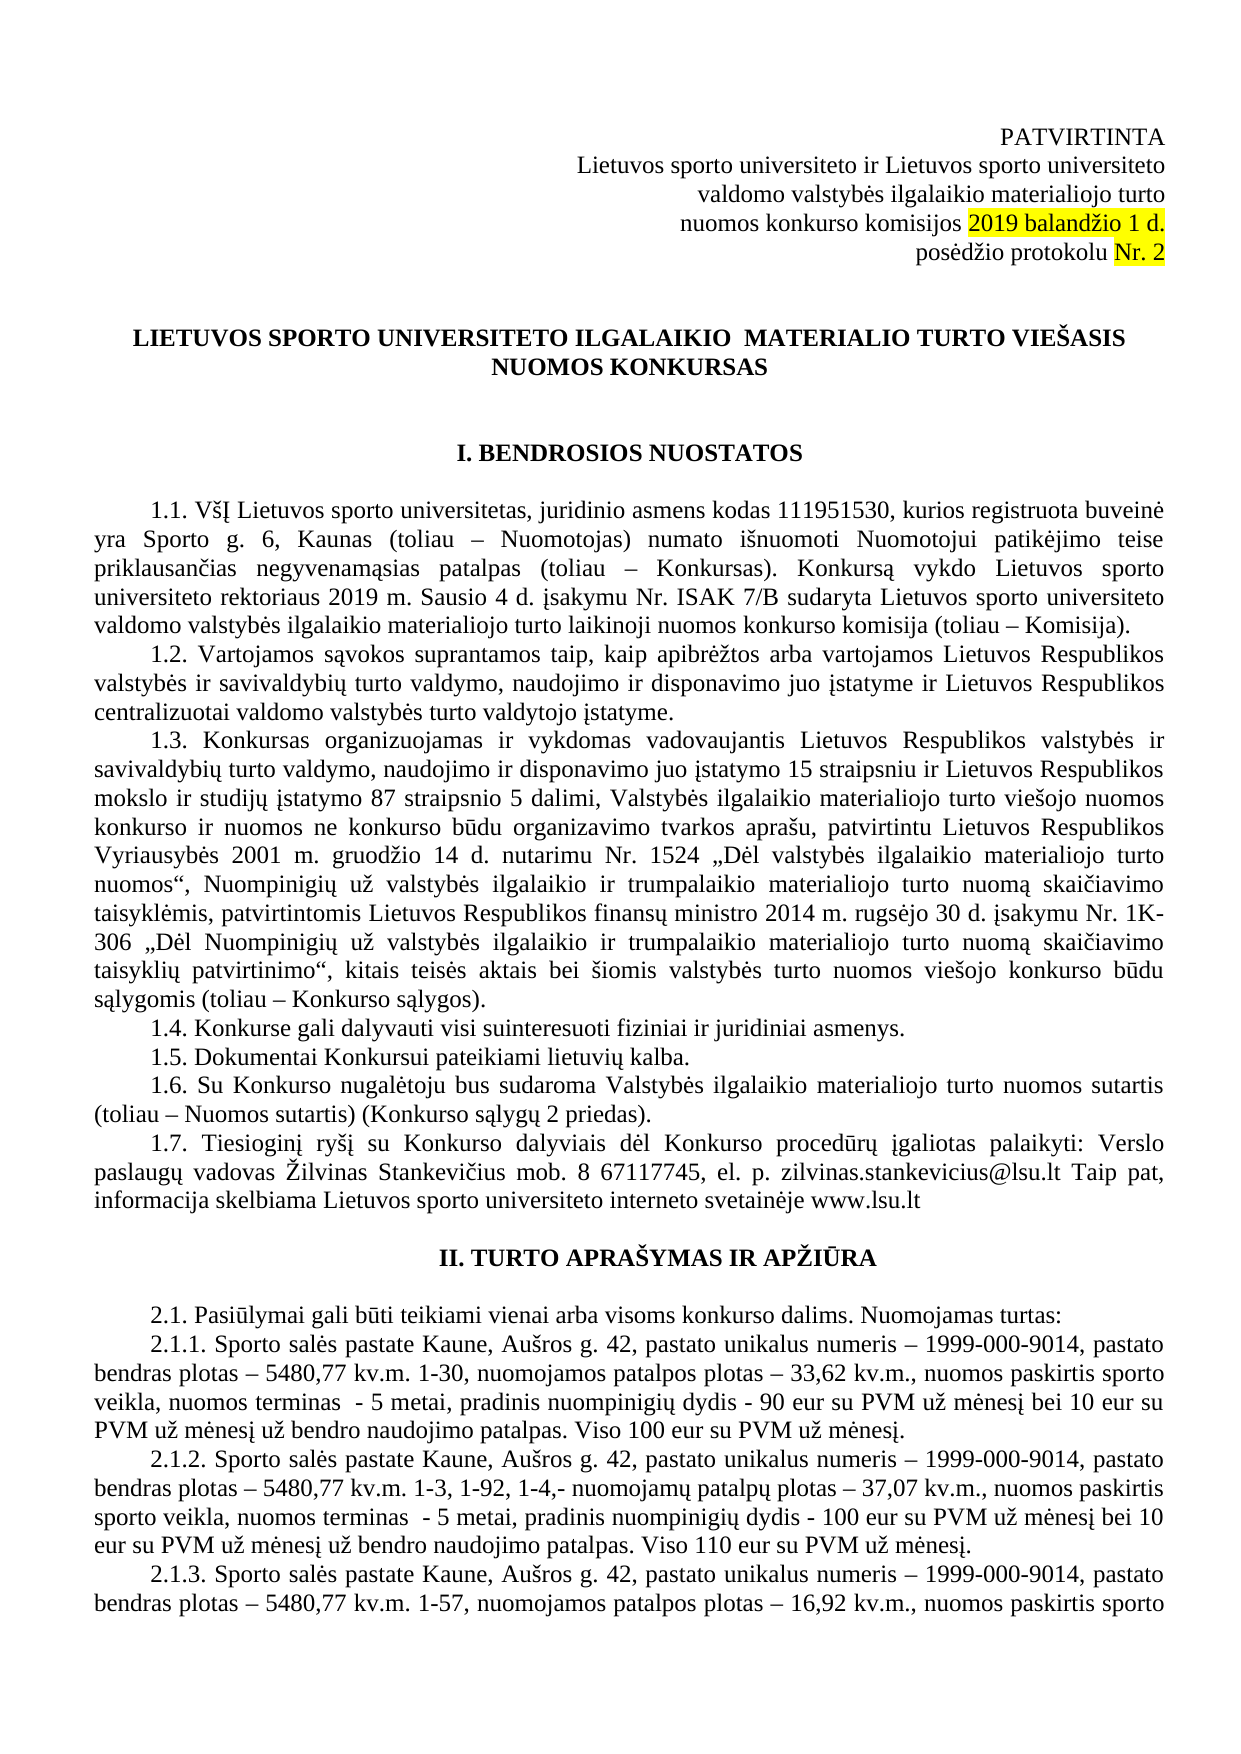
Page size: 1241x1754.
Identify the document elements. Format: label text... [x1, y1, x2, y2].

text 2.1.1. Sporto salės pastate Kaune, Aušros g. 42, pastato unikalus numeris – 1999-000-9014, pastato bendras plotas – 5480,77 kv.m. 1-30, nuomojamos patalpos plotas – 33,62 kv.m., nuomos paskirtis sporto veikla, nuomos terminas - 5 metai, pradinis nuompinigių dydis - 90 eur su PVM už mėnesį bei 10 eur su PVM už mėnesį už bendro naudojimo patalpas. Viso 100 eur su PVM už mėnesį. [94, 1329, 1165, 1444]
text 1.4. Konkurse gali dalyvauti visi suinteresuoti fiziniai ir juridiniai asmenys. [94, 1013, 1165, 1042]
text Lietuvos sporto universiteto ir Lietuvos sporto universiteto [94, 151, 1165, 179]
text nuomos konkurso komisijos 2019 balandžio 1 d. [94, 208, 968, 237]
text 2.1. Pasiūlymai gali būti teikiami vienai arba visoms konkurso dalims. Nuomojamas turtas: [94, 1301, 1165, 1329]
text LIETUVOS SPORTO UNIVERSITETO ILGALAIKIO MATERIALIO TURTO VIEŠASIS NUOMOS KONKURSAS [94, 323, 1165, 381]
text 1.6. Su Konkurso nugalėtoju bus sudaroma Valstybės ilgalaikio materialiojo turto nuomos sutartis (toliau – Nuomos sutartis) (Konkurso sąlygų 2 priedas). [94, 1071, 1165, 1128]
text 1.7. Tiesioginį ryšį su Konkurso dalyviais dėl Konkurso procedūrų įgaliotas palaikyti: Verslo paslaugų vadovas Žilvinas Stankevičius mob. 8 67117745, el. p. zilvinas.stankevicius@lsu.lt Taip pat, informacija skelbiama Lietuvos sporto universiteto interneto svetainėje www.lsu.lt [94, 1128, 1165, 1214]
text 2.1.2. Sporto salės pastate Kaune, Aušros g. 42, pastato unikalus numeris – 1999-000-9014, pastato bendras plotas – 5480,77 kv.m. 1-3, 1-92, 1-4,- nuomojamų patalpų plotas – 37,07 kv.m., nuomos paskirtis sporto veikla, nuomos terminas - 5 metai, pradinis nuompinigių dydis - 100 eur su PVM už mėnesį bei 10 eur su PVM už mėnesį už bendro naudojimo patalpas. Viso 110 eur su PVM už mėnesį. [94, 1444, 1165, 1559]
text 1.1. VšĮ Lietuvos sporto universitetas, juridinio asmens kodas 111951530, kurios registruota buveinė yra Sporto g. 6, Kaunas (toliau – Nuomotojas) numato išnuomoti Nuomotojui patikėjimo teise priklausančias negyvenamąsias patalpas (toliau – Konkursas). Konkursą vykdo Lietuvos sporto universiteto rektoriaus 2019 m. Sausio 4 d. įsakymu Nr. ISAK 7/B sudaryta Lietuvos sporto universiteto valdomo valstybės ilgalaikio materialiojo turto laikinoji nuomos konkurso komisija (toliau – Komisija). [94, 496, 1165, 639]
text 1.5. Dokumentai Konkursui pateikiami lietuvių kalba. [94, 1042, 1165, 1071]
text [94, 1559, 1165, 1617]
text 1.2. Vartojamos sąvokos suprantamos taip, kaip apibrėžtos arba vartojamos Lietuvos Respublikos valstybės ir savivaldybių turto valdymo, naudojimo ir disponavimo juo įstatyme ir Lietuvos Respublikos centralizuotai valdomo valstybės turto valdytojo įstatyme. [94, 639, 1165, 726]
text posėdžio protokolu Nr. 2 [94, 237, 1114, 266]
text I. BENDROSIOS NUOSTATOS [94, 438, 1165, 467]
text PATVIRTINTA [94, 122, 1165, 151]
text II. TURTO APRAŠYMAS IR APŽIŪRA [94, 1243, 1165, 1272]
text 1.3. Konkursas organizuojamas ir vykdomas vadovaujantis Lietuvos Respublikos valstybės ir savivaldybių turto valdymo, naudojimo ir disponavimo juo įstatymo 15 straipsniu ir Lietuvos Respublikos mokslo ir studijų įstatymo 87 straipsnio 5 dalimi, Valstybės ilgalaikio materialiojo turto viešojo nuomos konkurso ir nuomos ne konkurso būdu organizavimo tvarkos aprašu, patvirtintu Lietuvos Respublikos Vyriausybės 2001 m. gruodžio 14 d. nutarimu Nr. 1524 „Dėl valstybės ilgalaikio materialiojo turto nuomos“, Nuompinigių už valstybės ilgalaikio ir trumpalaikio materialiojo turto nuomą skaičiavimo taisyklėmis, patvirtintomis Lietuvos Respublikos finansų ministro 2014 m. rugsėjo 30 d. įsakymu Nr. 1K-306 „Dėl Nuompinigių už valstybės ilgalaikio ir trumpalaikio materialiojo turto nuomą skaičiavimo taisyklių patvirtinimo“, kitais teisės aktais bei šiomis valstybės turto nuomos viešojo konkurso būdu sąlygomis (toliau – Konkurso sąlygos). [94, 726, 1165, 1013]
text valdomo valstybės ilgalaikio materialiojo turto [94, 179, 1165, 208]
